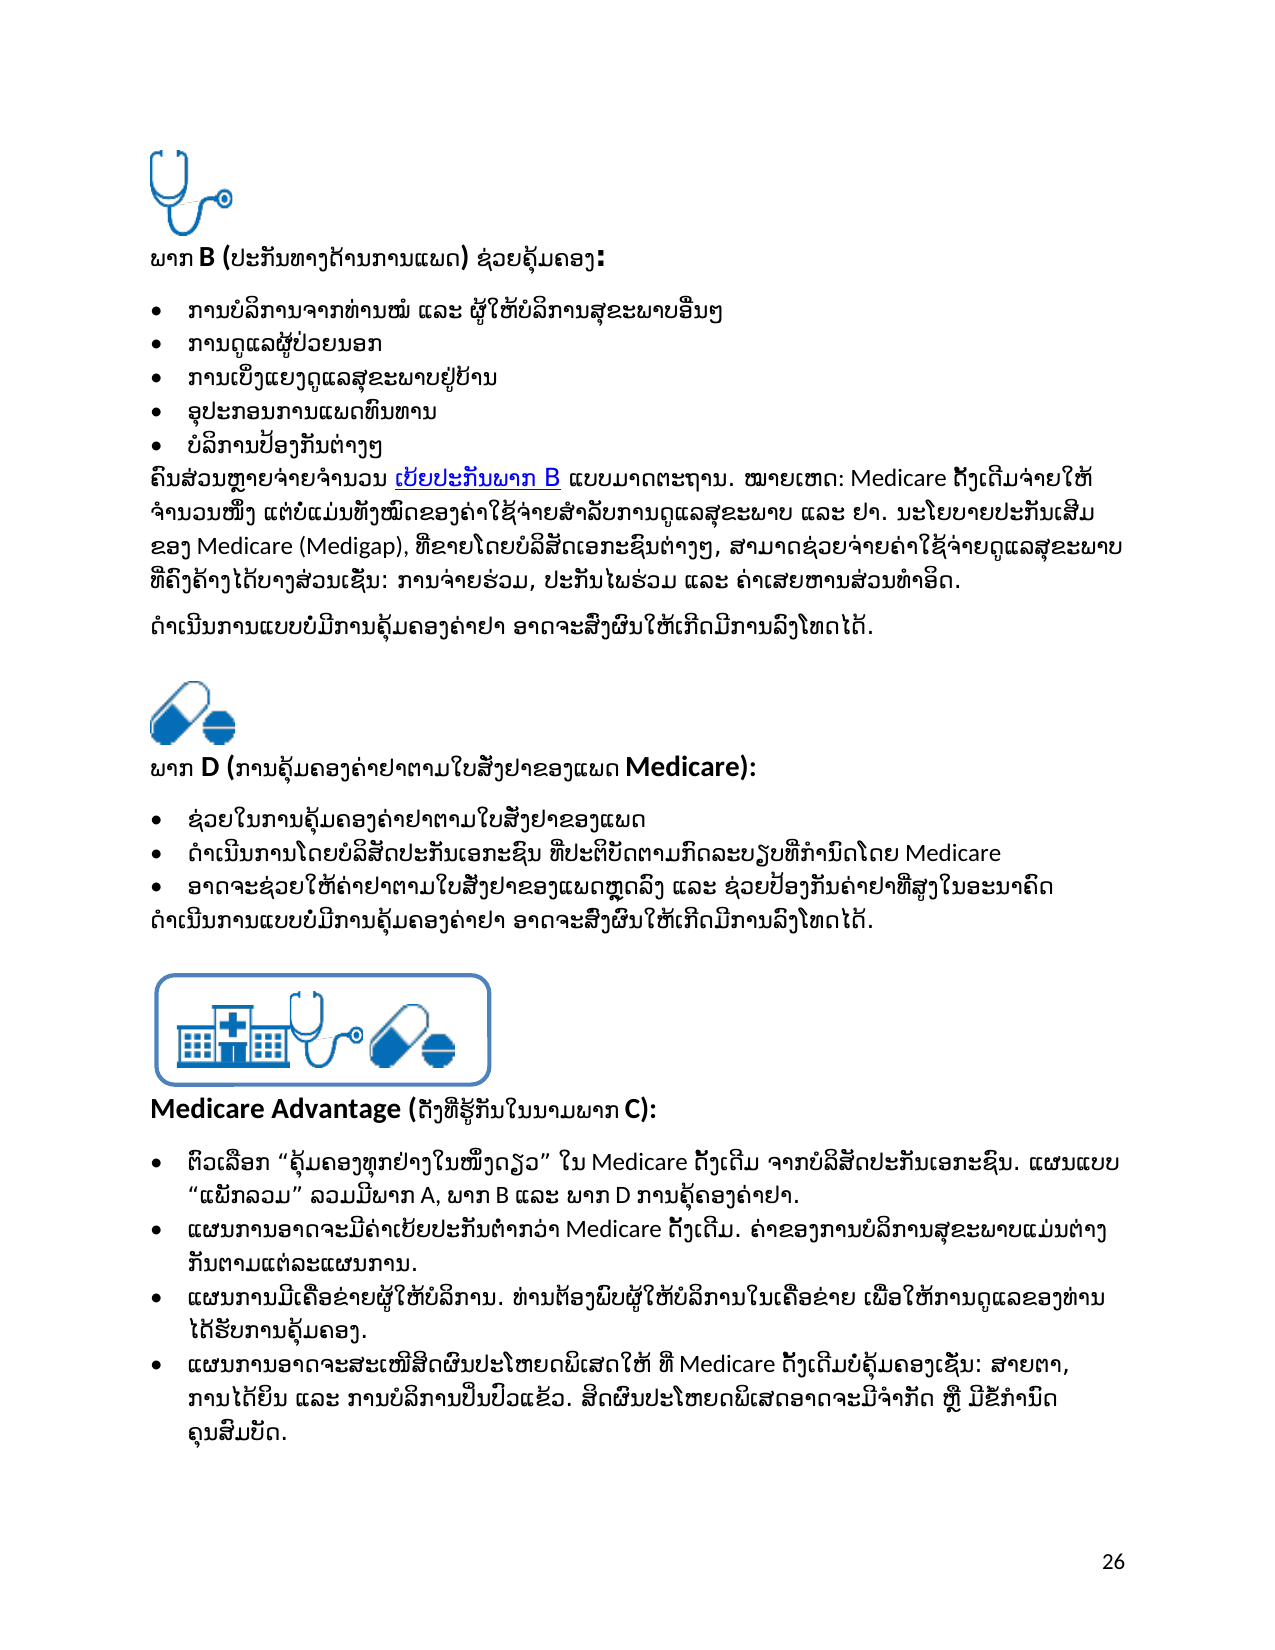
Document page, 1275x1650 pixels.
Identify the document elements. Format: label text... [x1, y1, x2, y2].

text ພາກ B (ປະກັນທາງດ້ານການແພດ) ຊ່ວຍຄຸ້ມຄອງ: [150, 150, 1125, 274]
text ພາກ D (ການຄຸ້ມຄອງຄ່າຢາຕາມໃບສັ່ງຢາຂອງແພດ Medicare): [150, 681, 1125, 783]
text ດຳເນີນການແບບບໍ່ມີການຄຸ້ມຄອງຄ່າຢາ ອາດຈະສົ່ງຜົນໃຫ້ເກີດມີການລົງໂທດໄດ້. [150, 904, 1125, 935]
list ດຳເນີນການໂດຍບໍລິສັດປະກັນເອກະຊົນ ທີ່ປະຕິບັດຕາມກົດລະບຽບທີ່ກຳນົດໂດຍ Medicare [150, 836, 1125, 868]
list ອາດຈະຊ່ວຍໃຫ້ຄ່າຢາຕາມໃບສັ່ງຢາຂອງແພດຫຼຸດລົງ ແລະ ຊ່ວຍປ້ອງກັນຄ່າຢາທີ່ສູງໃນອະນາຄົດ [150, 870, 1125, 901]
list ຕົວເລືອກ “ຄຸ້ມຄອງທຸກຢ່າງໃນໜຶ່ງດຽວ” ໃນ Medicare ດັ້ງເດີມ ຈາກບໍລິສັດປະກັນເອກະຊົນ. ແຜນແບບ “ແພັກລວມ” ລວມມີພາກ A, ພາກ B ແລະ ພາກ D ການຄຸ້ຄອງຄ່າຢາ. [150, 1146, 1125, 1211]
list ອຸປະກອນການແພດທົນທານ [150, 395, 1125, 426]
picture [176, 991, 363, 1068]
picture [369, 1004, 455, 1068]
list ແຜນການອາດຈະມີຄ່າເບ້ຍປະກັນຕ່ຳກວ່າ Medicare ດັ້ງເດີມ. ຄ່າຂອງການບໍລິການສຸຂະພາບແມ່ນຕ່າງກັນຕາມແຕ່ລະແຜນການ. [150, 1213, 1125, 1278]
text ດຳເນີນການແບບບໍ່ມີການຄຸ້ມຄອງຄ່າຢາ ອາດຈະສົ່ງຜົນໃຫ້ເກີດມີການລົງໂທດໄດ້. [150, 610, 1125, 641]
list ບໍລິການປ້ອງກັນຕ່າງໆ [150, 429, 1125, 460]
list ການບໍລິການຈາກທ່ານໝໍ ແລະ ຜູ້ໃຫ້ບໍລິການສຸຂະພາບອື່ນໆ [150, 294, 1125, 325]
list ແຜນການອາດຈະສະເໜີສິດຜົນປະໂຫຍດພິເສດໃຫ້ ທີ່ Medicare ດັ້ງເດີມບໍ່ຄຸ້ມຄອງເຊັ່ນ: ສາຍຕາ, ການໄດ້ຍິນ ແລະ ການບໍລິການປິ່ນປົວແຂ້ວ. ສິດຜົນປະໂຫຍດພິເສດອາດຈະມີຈຳກັດ ຫຼື ມີຂໍ້ກຳນົດຄຸນສົມບັດ. [150, 1348, 1125, 1447]
text Medicare Advantage (ດັ່ງທີ່ຮູ້ກັນໃນນາມພາກ C): [150, 975, 1125, 1126]
list ການເບິ່ງ​ແຍງ​ດູ​ແລສຸ​ຂະ​ພາບ​ຢູ່​ບ້ານ [150, 361, 1125, 392]
list ແຜນການມີເຄື່ອຂ່າຍຜູ້ໃຫ້ບໍລິການ. ທ່ານຕ້ອງພົບຜູ້ໃຫ້ບໍລິການໃນເຄື່ອຂ່າຍ ເພື່ອໃຫ້ການດູແລຂອງທ່ານໄດ້ຮັບການຄຸ້ມຄອງ. [150, 1281, 1125, 1346]
list ຊ່ວຍໃນການຄຸ້ມຄອງຄ່າຢາຕາມໃບສັ່ງຢາຂອງແພດ [150, 803, 1125, 834]
picture [150, 150, 233, 236]
list ການດູແລຜູ້ປ່ວຍນອກ [150, 327, 1125, 359]
picture [150, 681, 236, 745]
